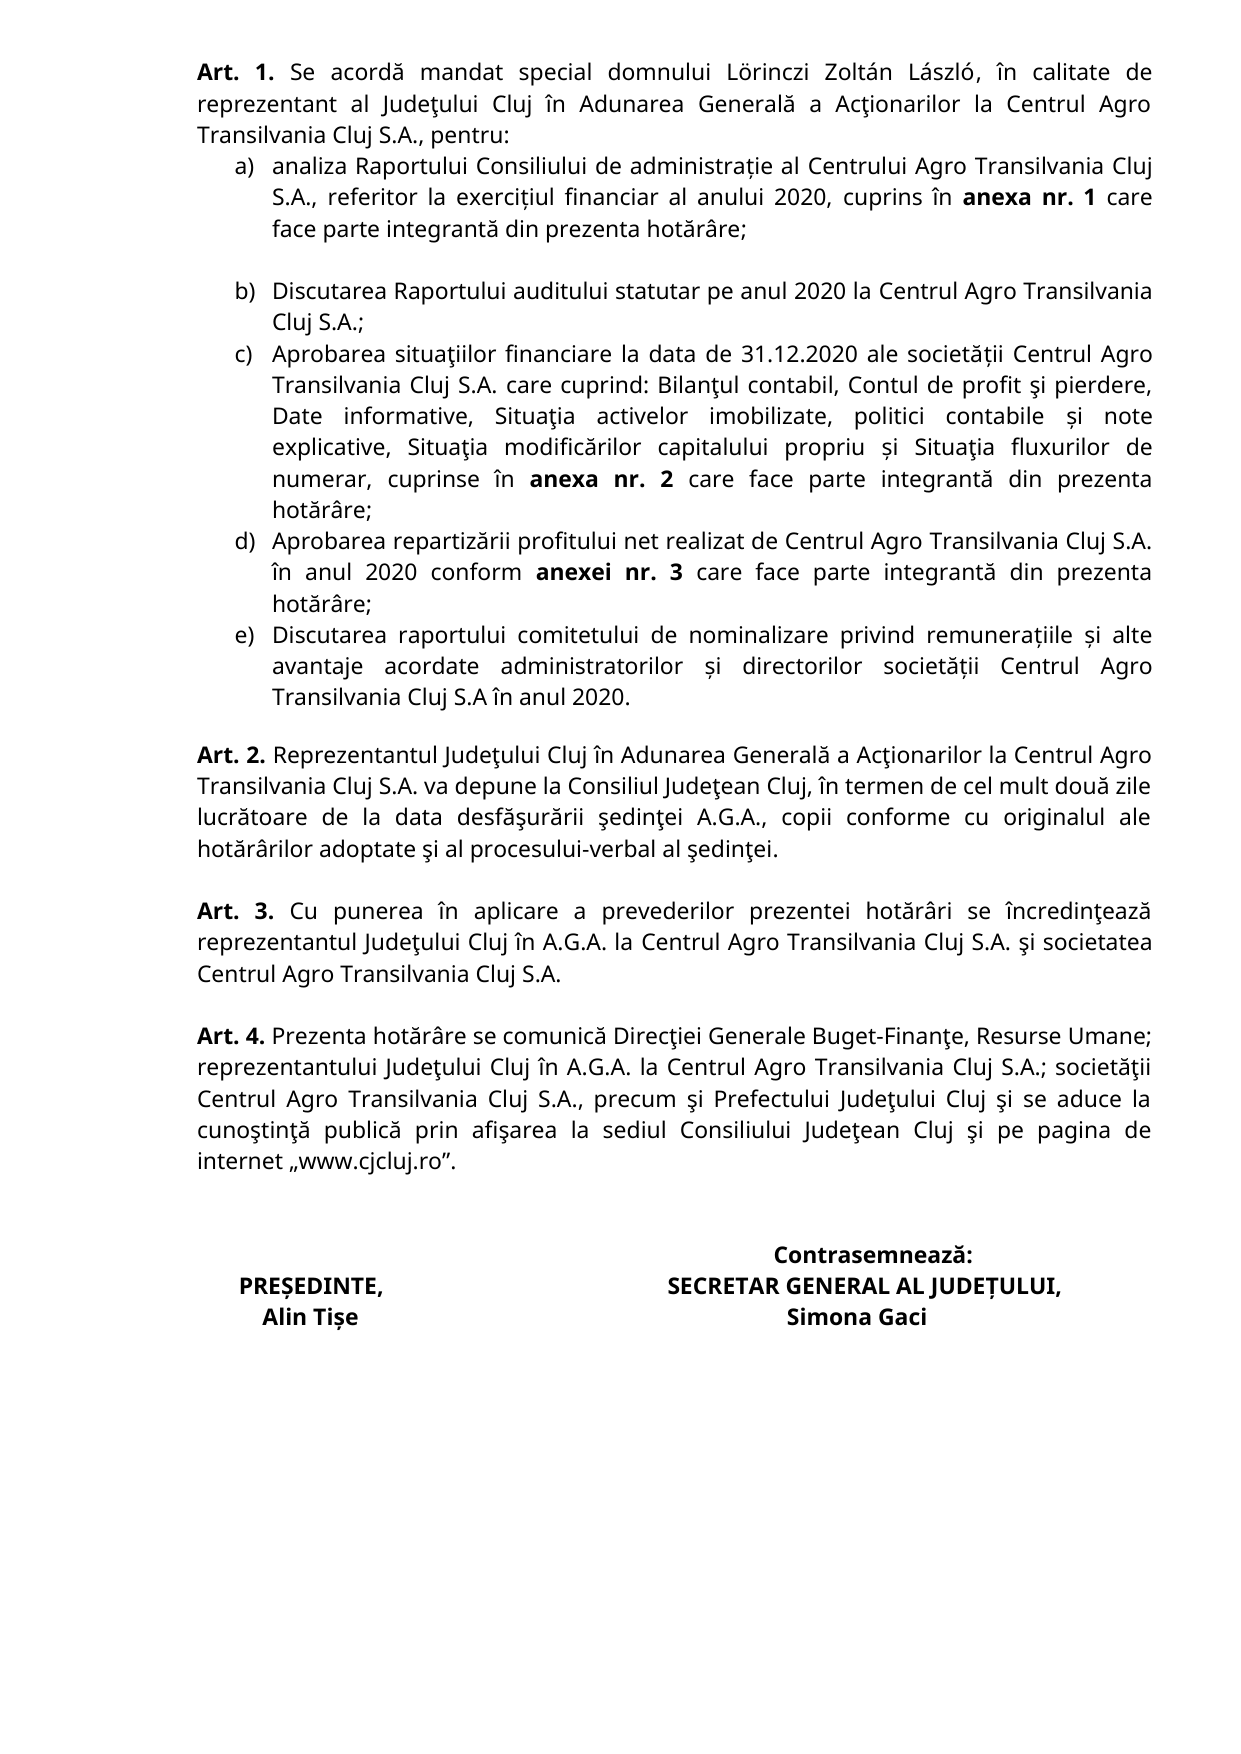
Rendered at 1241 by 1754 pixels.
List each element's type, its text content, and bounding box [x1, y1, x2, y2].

text Art. 2. Reprezentantul Judeţului Cluj în Adunarea Generală a Acţionarilor la Centrul Agro Transilvania Cluj S.A. va depune la Consiliul Judeţean Cluj, în termen de cel mult două zile lucrătoare de la data desfăşurării şedinţei A.G.A., copii conforme cu originalul ale hotărârilor adoptate şi al procesului-verbal al şedinţei. [197, 739, 1153, 864]
text Contrasemnează: [197, 1239, 1153, 1270]
list analiza Raportului Consiliului de administrație al Centrului Agro Transilvania Cluj S.A., referitor la exercițiul financiar al anului 2020, cuprins în anexa nr. 1 care face parte integrantă din prezenta hotărâre; [234, 150, 1153, 244]
list Discutarea Raportului auditului statutar pe anul 2020 la Centrul Agro Transilvania Cluj S.A.; [234, 275, 1153, 337]
list Aprobarea situaţiilor financiare la data de 31.12.2020 ale societății Centrul Agro Transilvania Cluj S.A. care cuprind: Bilanţul contabil, Contul de profit şi pierdere, Date informative, Situaţia activelor imobilizate, politici contabile și note explicative, Situaţia modificărilor capitalului propriu și Situaţia fluxurilor de numerar, cuprinse în anexa nr. 2 care face parte integrantă din prezenta hotărâre; [234, 337, 1153, 525]
list Discutarea raportului comitetului de nominalizare privind remunerațiile și alte avantaje acordate administratorilor și directorilor societății Centrul Agro Transilvania Cluj S.A în anul 2020. [234, 619, 1153, 712]
text Art. 1. Se acordă mandat special domnului Lörinczi Zoltán László, în calitate de reprezentant al Judeţului Cluj în Adunarea Generală a Acţionarilor la Centrul Agro Transilvania Cluj S.A., pentru: [197, 56, 1153, 150]
list Aprobarea repartizării profitului net realizat de Centrul Agro Transilvania Cluj S.A. în anul 2020 conform anexei nr. 3 care face parte integrantă din prezenta hotărâre; [234, 525, 1153, 619]
text Art. 4. Prezenta hotărâre se comunică Direcţiei Generale Buget-Finanţe, Resurse Umane; reprezentantului Judeţului Cluj în A.G.A. la Centrul Agro Transilvania Cluj S.A.; societăţii Centrul Agro Transilvania Cluj S.A., precum şi Prefectului Judeţului Cluj şi se aduce la cunoştinţă publică prin afişarea la sediul Consiliului Judeţean Cluj şi pe pagina de internet „www.cjcluj.ro”. [197, 1020, 1153, 1176]
text PREŞEDINTE, SECRETAR GENERAL AL JUDEŢULUI, [197, 1270, 1153, 1301]
text Alin Tișe Simona Gaci [197, 1301, 1153, 1333]
text Art. 3. Cu punerea în aplicare a prevederilor prezentei hotărâri se încredinţează reprezentantul Judeţului Cluj în A.G.A. la Centrul Agro Transilvania Cluj S.A. şi societatea Centrul Agro Transilvania Cluj S.A. [197, 895, 1153, 989]
